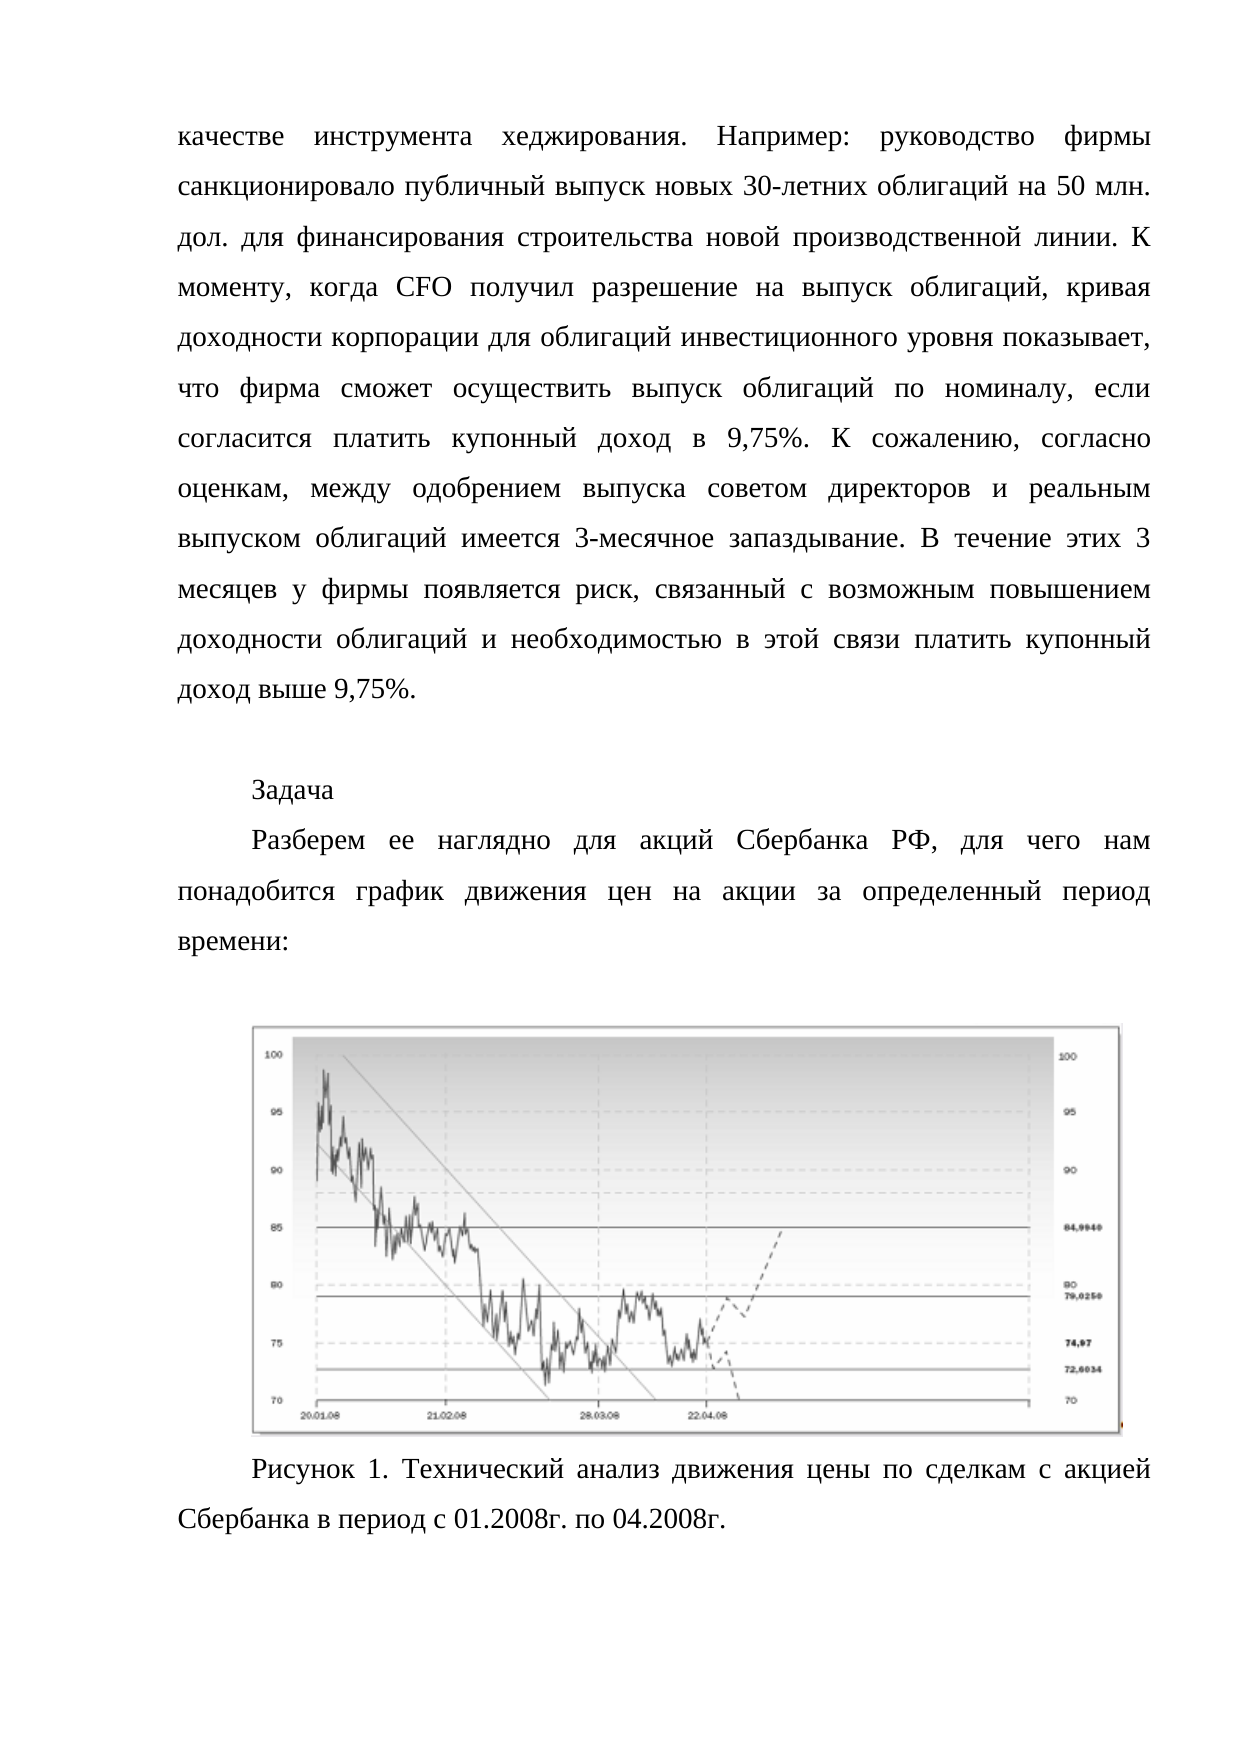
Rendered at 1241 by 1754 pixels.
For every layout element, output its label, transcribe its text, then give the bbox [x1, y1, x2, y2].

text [177, 118, 1152, 705]
text Рисунок 1. Технический анализ движения цены по сделкам с акцией Сбербанка в период с 01.2008г. по 04.2008г. [177, 1451, 1152, 1534]
text Разберем ее наглядно для акций Сбербанка РФ, для чего нам понадобится график движения цен на акции за определенный период времени: [177, 822, 1152, 957]
text Задача [177, 772, 1152, 806]
picture [251, 1023, 1123, 1437]
